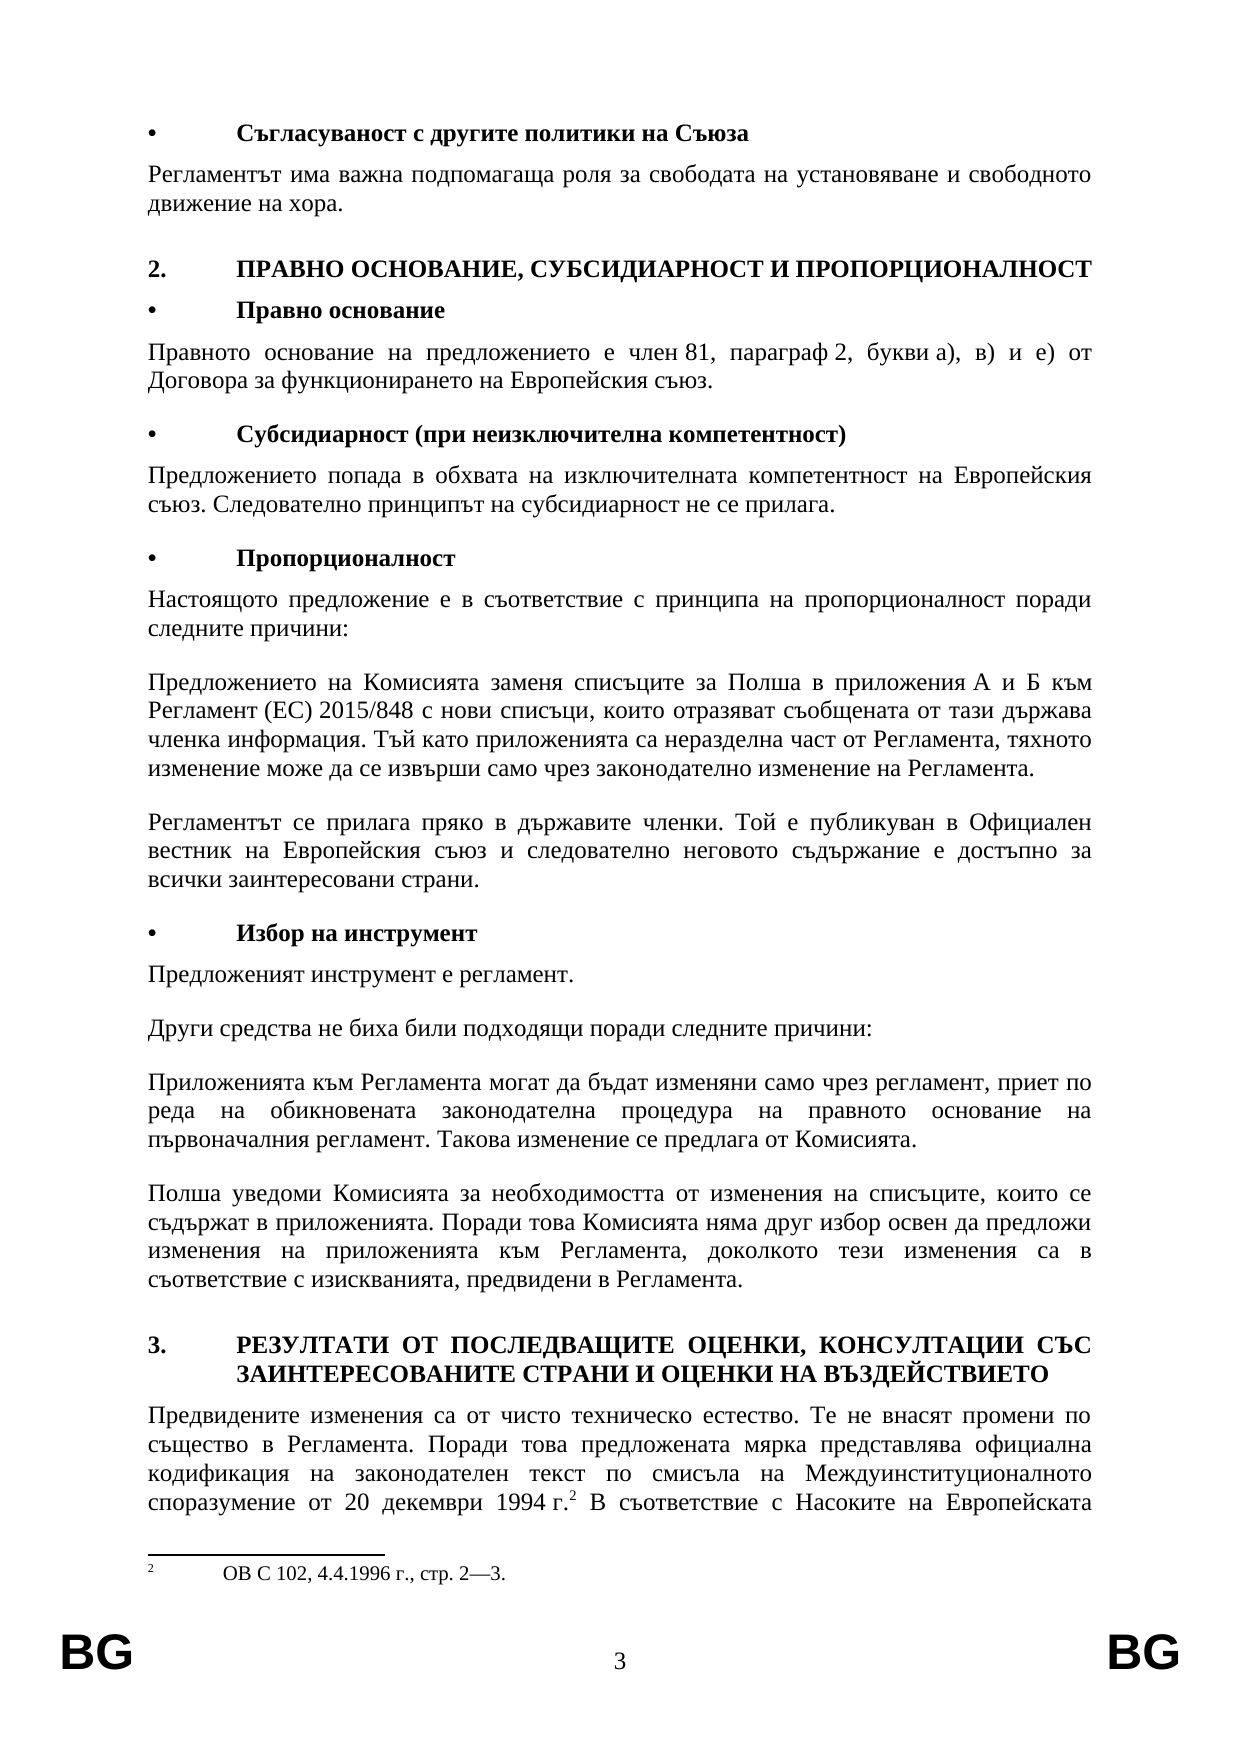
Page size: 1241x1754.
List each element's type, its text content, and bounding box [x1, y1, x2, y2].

subtitle 2. ПРАВНО ОСНОВАНИЕ, СУБСИДИАРНОСТ И ПРОПОРЦИОНАЛНОСТ [148, 254, 1093, 283]
subtitle • Правно основание [148, 296, 1093, 324]
text Регламентът се прилага пряко в държавите членки. Той е публикуван в Официален вестник на Европейския съюз и следователно неговото съдържание е достъпно за всички заинтересовани страни. [148, 807, 1093, 893]
text Регламентът има важна подпомагаща роля за свободата на установяване и свободното движение на хора. [148, 159, 1093, 217]
text Други средства не биха били подходящи поради следните причини: [148, 1013, 1093, 1042]
subtitle 3. РЕЗУЛТАТИ ОТ ПОСЛЕДВАЩИТЕ ОЦЕНКИ, КОНСУЛТАЦИИ СЪС ЗАИНТЕРЕСОВАНИТЕ СТРАНИ И ОЦЕНКИ НА ВЪЗДЕЙСТВИЕТО [148, 1331, 1093, 1388]
text Предложението попада в обхвата на изключителната компетентност на Европейския съюз. Следователно принципът на субсидиарност не се прилага. [148, 461, 1093, 518]
text Предложеният инструмент е регламент. [148, 959, 1093, 988]
subtitle • Пропорционалност [148, 543, 1093, 572]
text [148, 1401, 1093, 1516]
subtitle • Съгласуваност с другите политики на Съюза [148, 118, 1093, 147]
text Настоящото предложение е в съответствие с принципа на пропорционалност поради следните причини: [148, 584, 1093, 642]
text Предложението на Комисията заменя списъците за Полша в приложения А и Б към Регламент (ЕС) 2015/848 с нови списъци, които отразяват съобщената от тази държава членка информация. Тъй като приложенията са неразделна част от Регламента, тяхното изменение може да се извърши само чрез законодателно изменение на Регламента. [148, 667, 1093, 782]
subtitle • Субсидиарност (при неизключителна компетентност) [148, 419, 1093, 448]
subtitle • Избор на инструмент [148, 918, 1093, 947]
text Приложенията към Регламента могат да бъдат изменяни само чрез регламент, приет по реда на обикновената законодателна процедура на правното основание на първоначалния регламент. Такова изменение се предлага от Комисията. [148, 1067, 1093, 1153]
text Правното основание на предложението е член 81, параграф 2, букви а), в) и е) от Договора за функционирането на Европейския съюз. [148, 337, 1093, 394]
text Полша уведоми Комисията за необходимостта от изменения на списъците, които се съдържат в приложенията. Поради това Комисията няма друг избор освен да предложи изменения на приложенията към Регламента, доколкото тези изменения са в съответствие с изискванията, предвидени в Регламента. [148, 1178, 1093, 1293]
